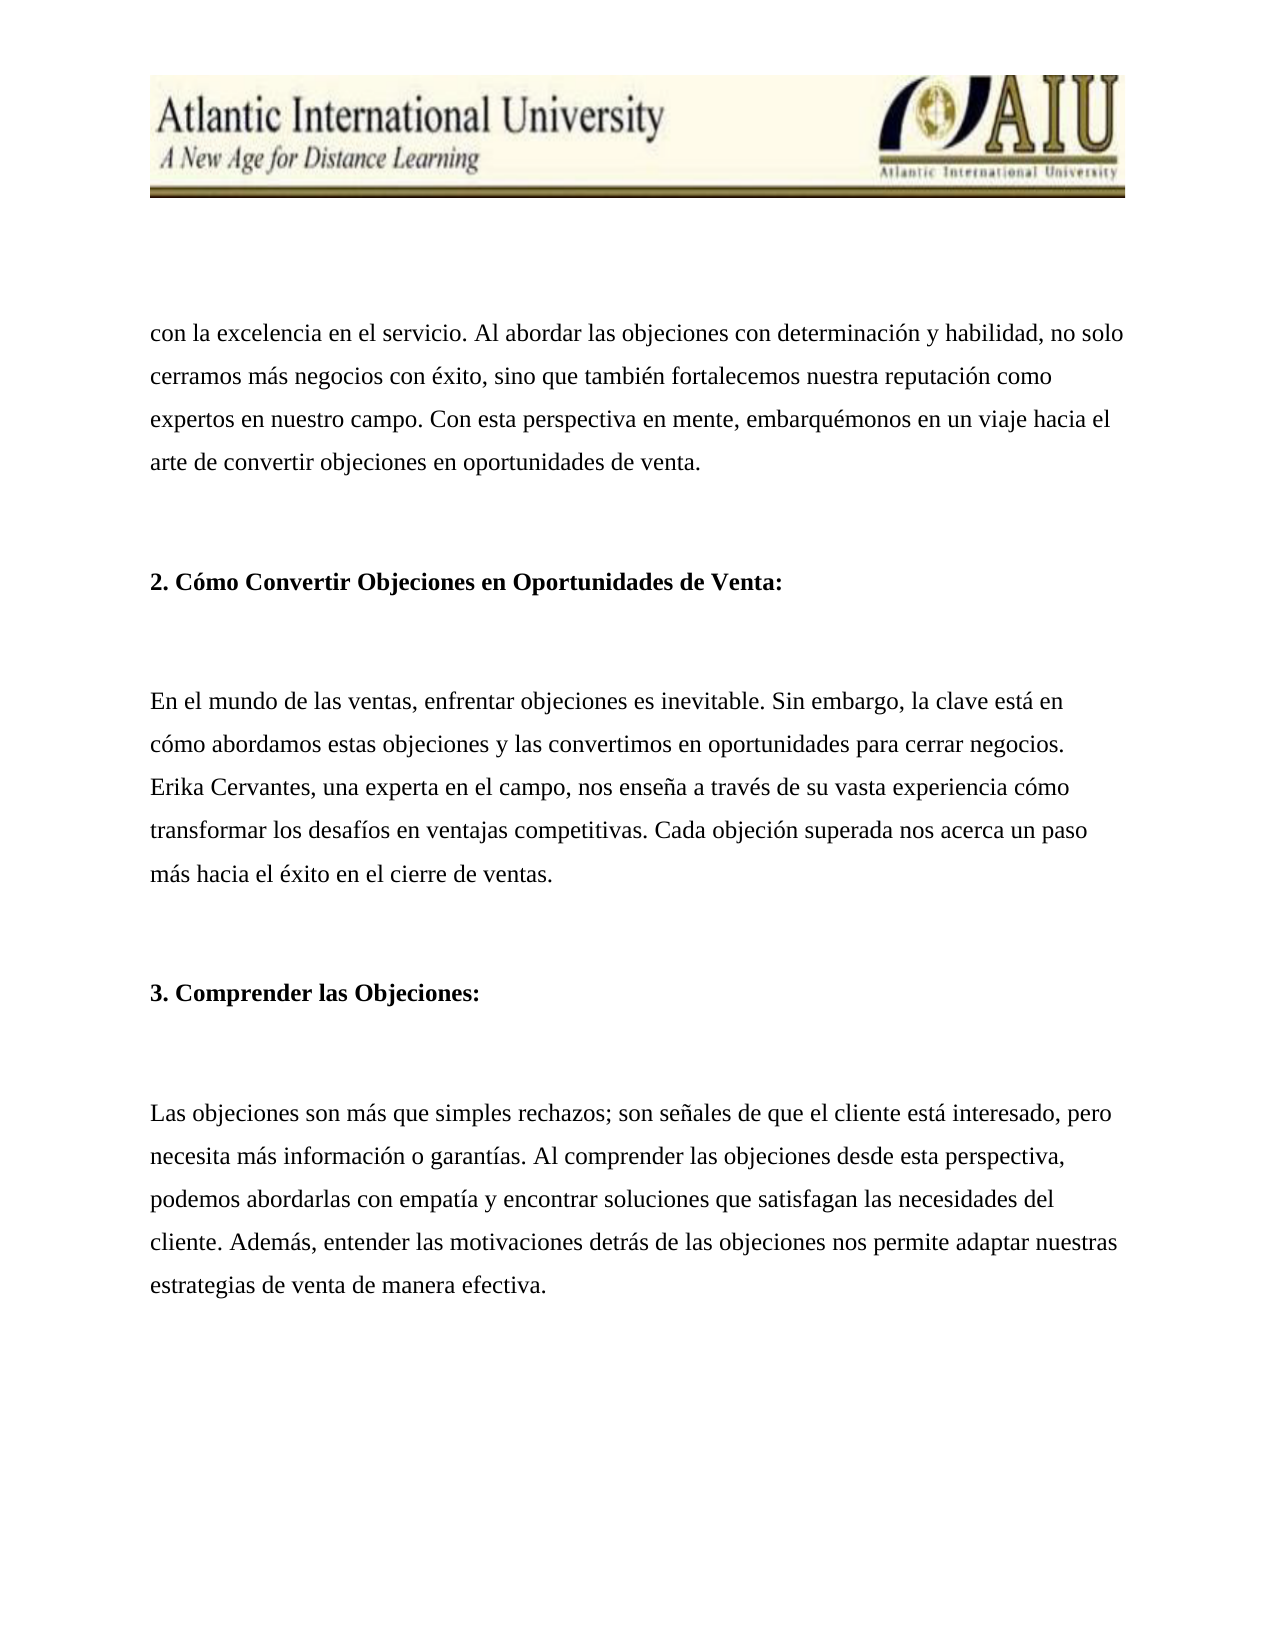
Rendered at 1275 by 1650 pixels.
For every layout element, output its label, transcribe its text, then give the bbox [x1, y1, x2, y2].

text con la excelencia en el servicio. Al abordar las objeciones con determinación y habilidad, no solo cerramos más negocios con éxito, sino que también fortalecemos nuestra reputación como expertos en nuestro campo. Con esta perspectiva en mente, embarquémonos en un viaje hacia el arte de convertir objeciones en oportunidades de venta. [150, 318, 1125, 476]
picture [150, 75, 1125, 198]
text Las objeciones son más que simples rechazos; son señales de que el cliente está interesado, pero necesita más información o garantías. Al comprender las objeciones desde esta perspectiva, podemos abordarlas con empatía y encontrar soluciones que satisfagan las necesidades del cliente. Además, entender las motivaciones detrás de las objeciones nos permite adaptar nuestras estrategias de venta de manera efectiva. [150, 1098, 1125, 1299]
text En el mundo de las ventas, enfrentar objeciones es inevitable. Sin embargo, la clave está en cómo abordamos estas objeciones y las convertimos en oportunidades para cerrar negocios. Erika Cervantes, una experta en el campo, nos enseña a través de su vasta experiencia cómo transformar los desafíos en ventajas competitivas. Cada objeción superada nos acerca un paso más hacia el éxito en el cierre de ventas. [150, 686, 1125, 887]
text 3. Comprender las Objeciones: [150, 978, 1125, 1007]
text 2. Cómo Convertir Objeciones en Oportunidades de Venta: [150, 567, 1125, 595]
